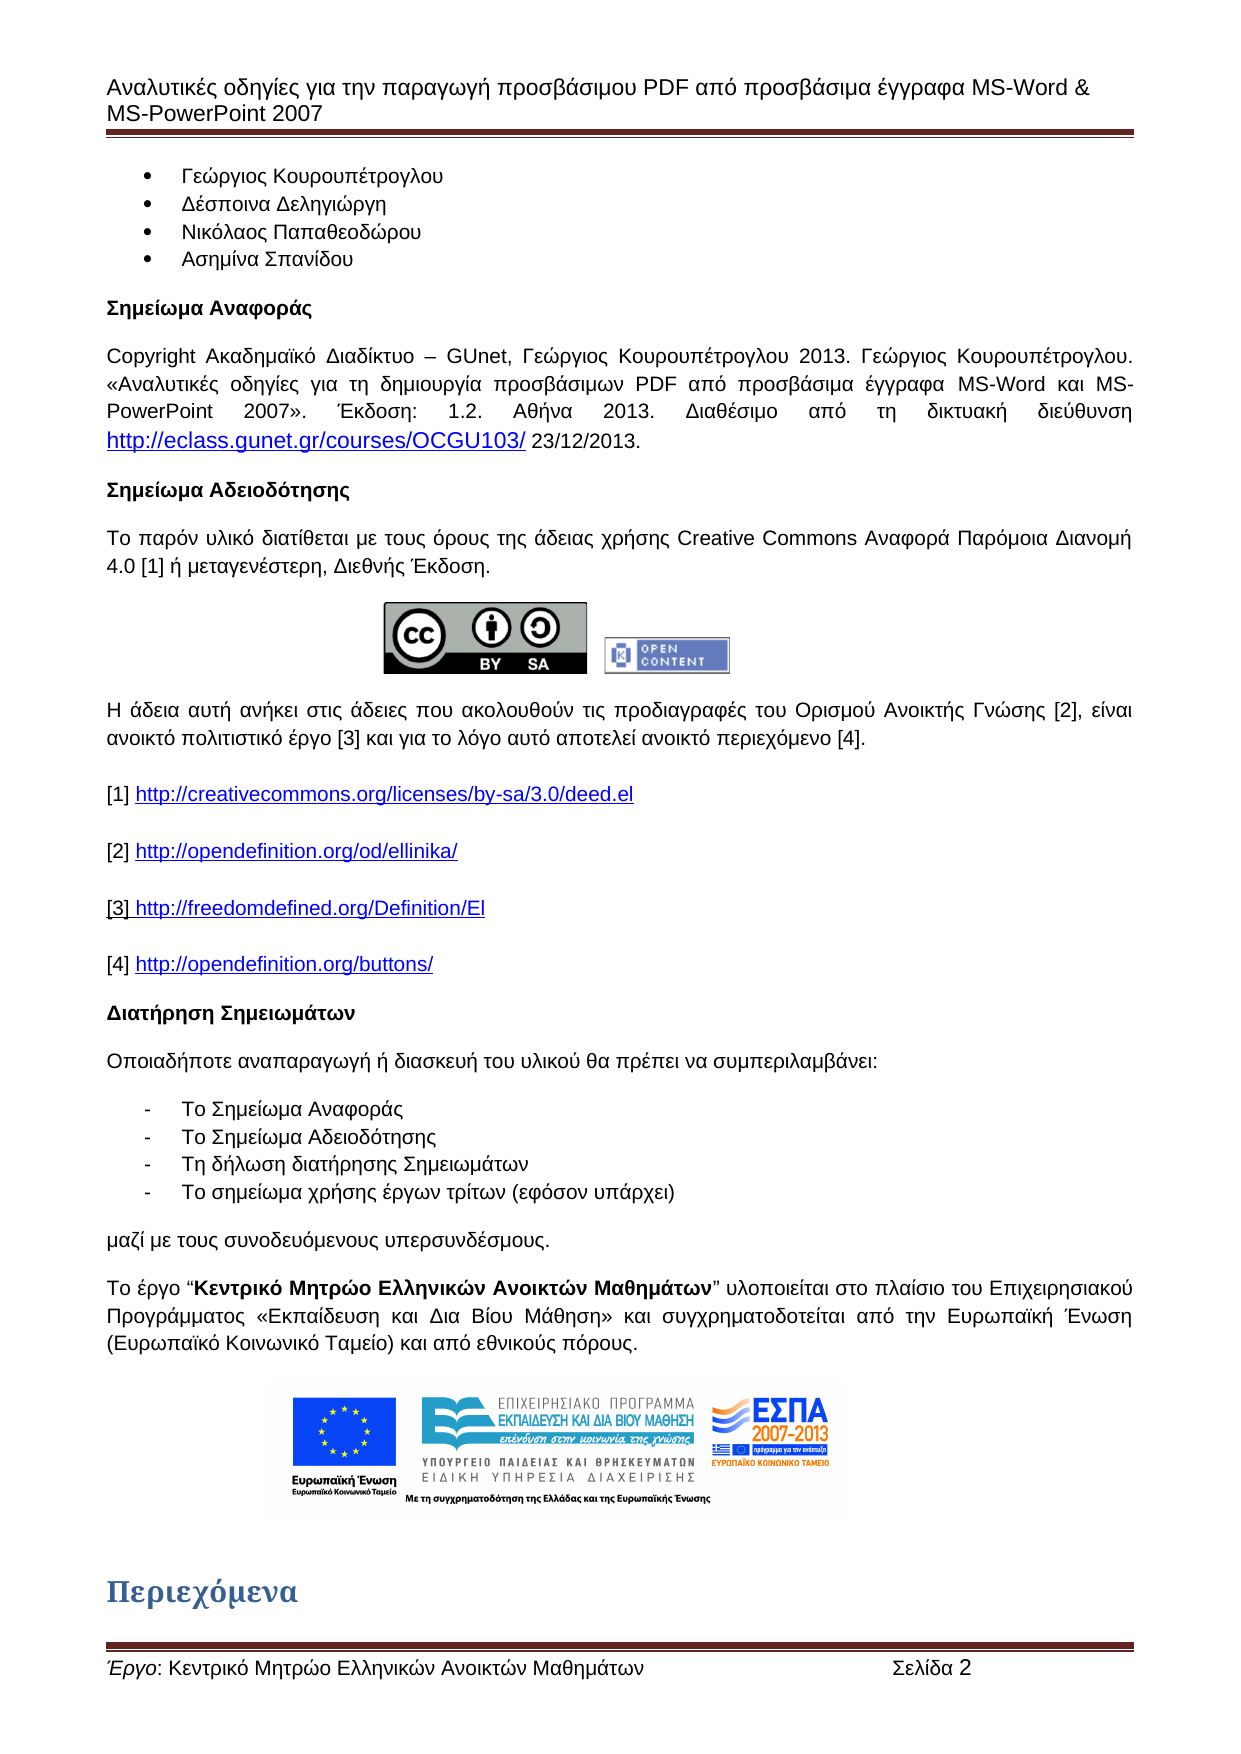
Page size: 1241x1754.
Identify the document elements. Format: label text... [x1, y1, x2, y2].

list Νικόλαος Παπαθεοδώρου [144, 219, 1007, 244]
list Ασημίνα Σπανίδου [144, 247, 1007, 271]
list Δέσποινα Δεληγιώργη [144, 192, 1007, 216]
text Σημείωμα Αναφοράς [106, 296, 1007, 319]
list Το Σημείωμα Αναφοράς [144, 1097, 1007, 1121]
text Το έργο “Κεντρικό Μητρώο Ελληνικών Ανοικτών Μαθημάτων” υλοποιείται στο πλαίσιο του Επιχειρησιακού Προγράμματος «Εκπαίδευση και Δια Βίου Μάθηση» και συγχρηματοδοτείται από την Ευρωπαϊκή Ένωση (Ευρωπαϊκό Κοινωνικό Ταμείο) και από εθνικούς πόρους. [106, 1276, 1134, 1355]
text Οποιαδήποτε αναπαραγωγή ή διασκευή του υλικού θα πρέπει να συμπεριλαμβάνει: [106, 1049, 1007, 1073]
text Διατήρηση Σημειωμάτων [106, 1000, 1007, 1024]
list Το σημείωμα χρήσης έργων τρίτων (εφόσον υπάρχει) [144, 1179, 1007, 1203]
picture [383, 602, 588, 674]
text [3] http://freedomdefined.org/Definition/El [106, 896, 1134, 919]
text μαζί με τους συνοδευόμενους υπερσυνδέσμους. [106, 1228, 1007, 1252]
text Σημείωμα Αδειοδότησης [106, 478, 1007, 502]
text Copyright Ακαδημαϊκό Διαδίκτυο – GUnet, Γεώργιος Κουρουπέτρογλου 2013. Γεώργιος Κουρουπέτρογλου. «Αναλυτικές οδηγίες για τη δημιουργία προσβάσιμων PDF από προσβάσιμα έγγραφα MS-Word και MS-PowerPoint 2007». Έκδοση: 1.2. Αθήνα 2013. Διαθέσιμο από τη δικτυακή διεύθυνση http://eclass.gunet.gr/courses/OCGU103/ 23/12/2013. [106, 344, 1134, 453]
text [2] http://opendefinition.org/od/ellinika/ [106, 839, 1134, 863]
text Η άδεια αυτή ανήκει στις άδειες που ακολουθούν τις προδιαγραφές του Oρισμού Ανοικτής Γνώσης [2], είναι ανοικτό πολιτιστικό έργο [3] και για το λόγο αυτό αποτελεί ανοικτό περιεχόμενο [4]. [106, 698, 1134, 749]
picture [266, 1379, 847, 1523]
list Τη δήλωση διατήρησης Σημειωμάτων [144, 1152, 1007, 1176]
text Το παρόν υλικό διατίθεται με τους όρους της άδειας χρήσης Creative Commons Αναφορά Παρόμοια Διανομή 4.0 [1] ή μεταγενέστερη, Διεθνής Έκδοση. [106, 526, 1134, 578]
list Το Σημείωμα Αδειοδότησης [144, 1124, 1007, 1148]
text [4] http://opendefinition.org/buttons/ [106, 952, 1134, 976]
picture [604, 637, 730, 674]
list Γεώργιος Κουρουπέτρογλου [144, 164, 1007, 188]
text [1] http://creativecommons.org/licenses/by-sa/3.0/deed.el [106, 782, 1134, 806]
